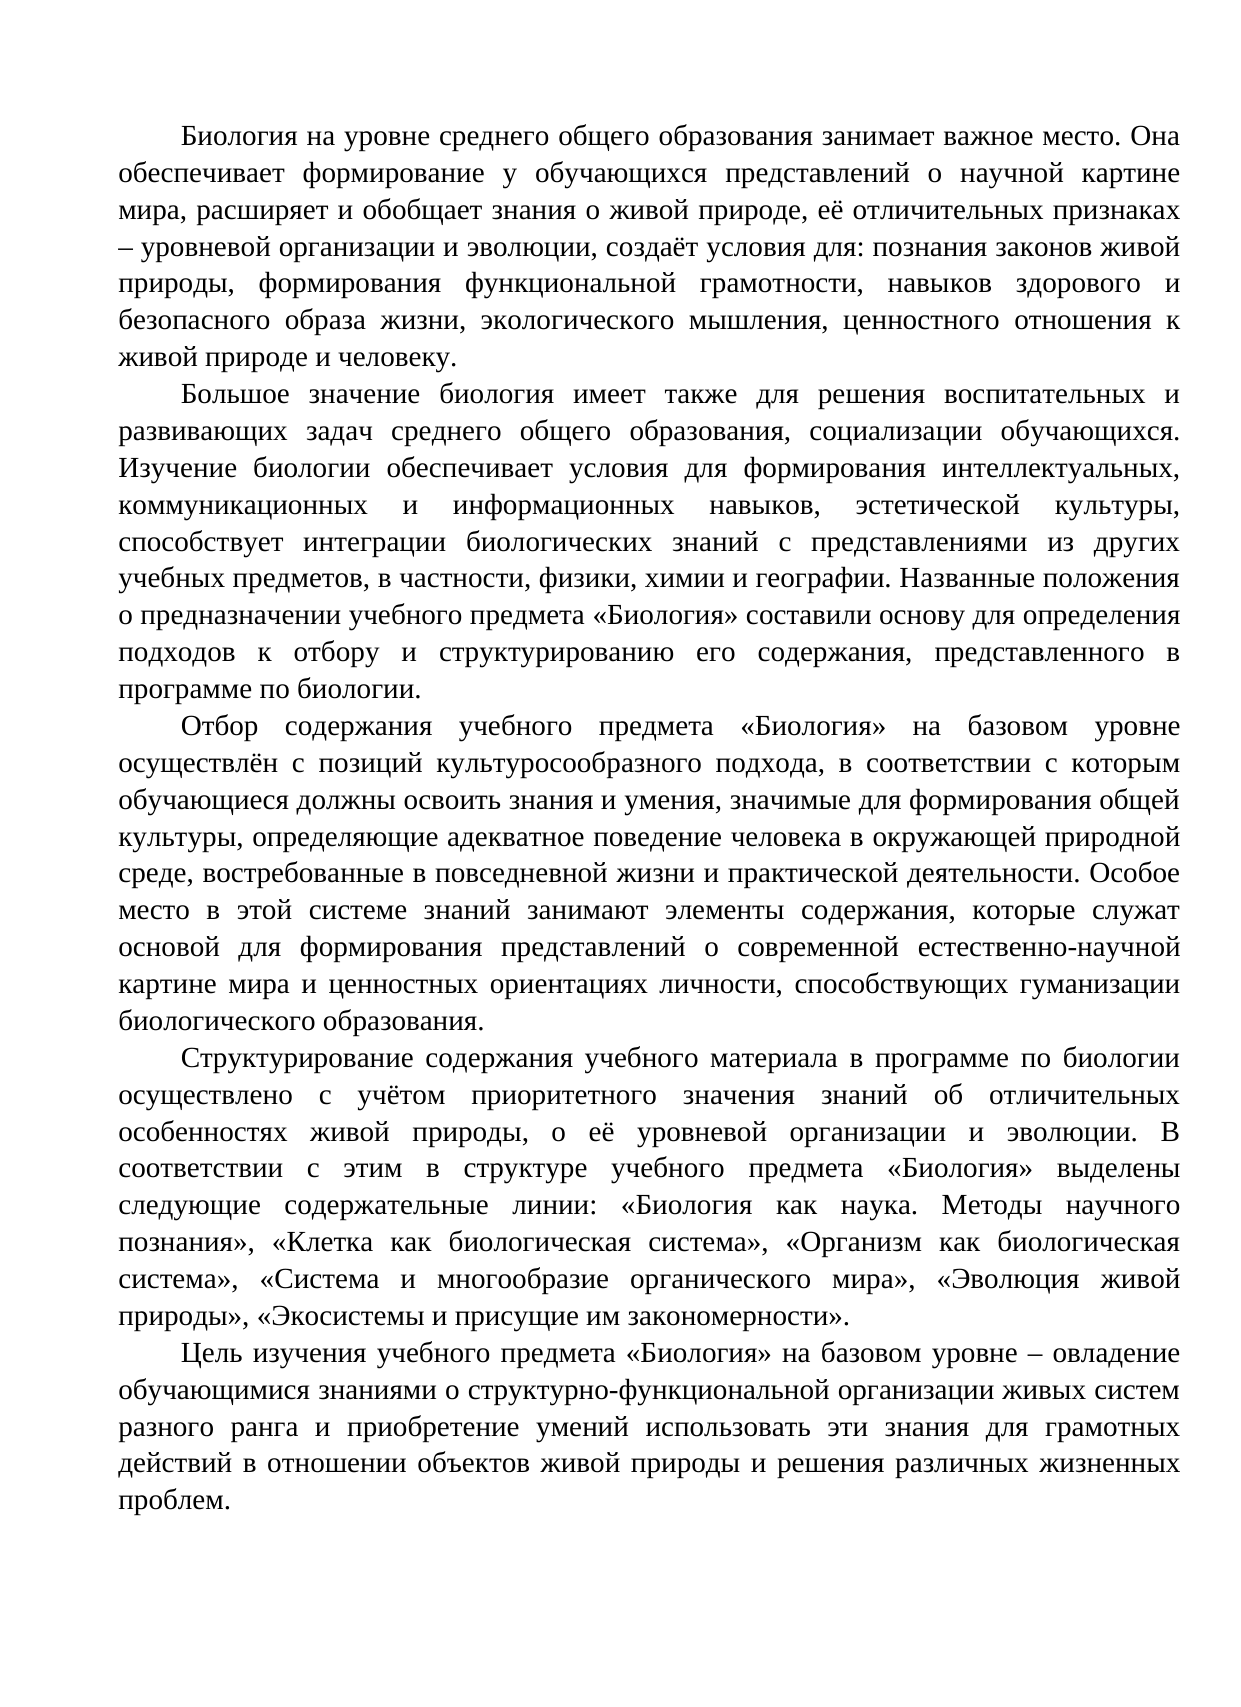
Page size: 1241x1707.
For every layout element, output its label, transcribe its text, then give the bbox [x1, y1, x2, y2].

text Отбор содержания учебного предмета «Биология» на базовом уровне осуществлён с позиций культуросообразного подхода, в соответствии с которым обучающиеся должны освоить знания и умения, значимые для формирования общей культуры, определяющие адекватное поведение человека в окружающей природной среде, востребованные в повседневной жизни и практической деятельности. Особое место в этой системе знаний занимают элементы содержания, которые служат основой для формирования представлений о современной естественно-научной картине мира и ценностных ориентациях личности, способствующих гуманизации биологического образования. [118, 708, 1181, 1037]
text Структурирование содержания учебного материала в программе по биологии осуществлено с учётом приоритетного значения знаний об отличительных особенностях живой природы, о её уровневой организации и эволюции. В соответствии с этим в структуре учебного предмета «Биология» выделены следующие содержательные линии: «Биология как наука. Методы научного познания», «Клетка как биологическая система», «Организм как биологическая система», «Система и многообразие органического мира», «Эволюция живой природы», «Экосистемы и присущие им закономерности». [118, 1040, 1181, 1332]
text Цель изучения учебного предмета «Биология» на базовом уровне – овладение обучающимися знаниями о структурно-функциональной организации живых систем разного ранга и приобретение умений использовать эти знания для грамотных действий в отношении объектов живой природы и решения различных жизненных проблем. [118, 1335, 1181, 1516]
text Биология на уровне среднего общего образования занимает важное место. Она обеспечивает формирование у обучающихся представлений о научной картине мира, расширяет и обобщает знания о живой природе, её отличительных признаках – уровневой организации и эволюции, создаёт условия для: познания законов живой природы, формирования функциональной грамотности, навыков здорового и безопасного образа жизни, экологического мышления, ценностного отношения к живой природе и человеку. [118, 118, 1181, 373]
text Большое значение биология имеет также для решения воспитательных и развивающих задач среднего общего образования, социализации обучающихся. Изучение биологии обеспечивает условия для формирования интеллектуальных, коммуникационных и информационных навыков, эстетической культуры, способствует интеграции биологических знаний с представлениями из других учебных предметов, в частности, физики, химии и географии. Названные положения о предназначении учебного предмета «Биология» составили основу для определения подходов к отбору и структурированию его содержания, представленного в программе по биологии. [118, 376, 1181, 705]
